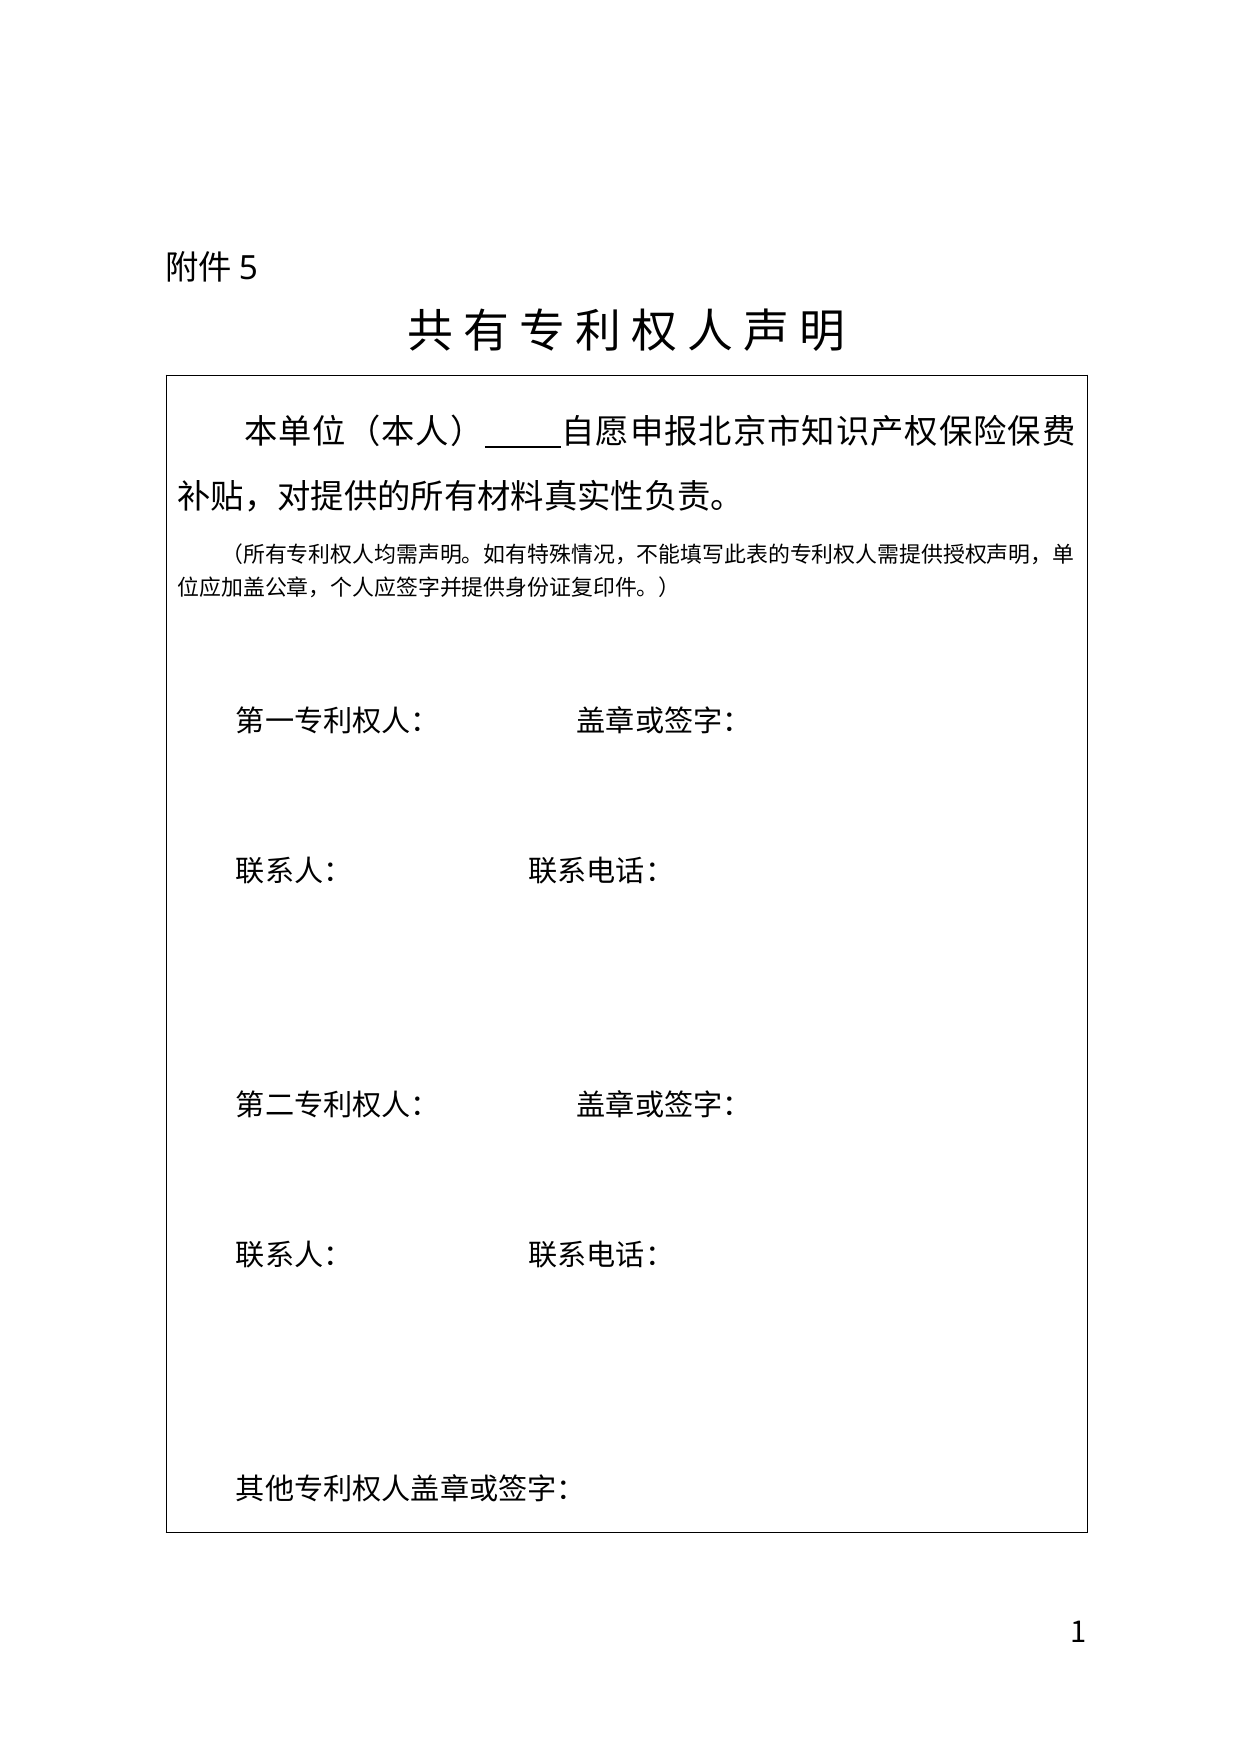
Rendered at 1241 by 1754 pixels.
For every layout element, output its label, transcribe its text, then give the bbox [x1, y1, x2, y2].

text 附件5 [165, 233, 1087, 298]
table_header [167, 376, 1087, 1532]
text 共 有 专 利 权 人 声 明 [165, 298, 1087, 360]
